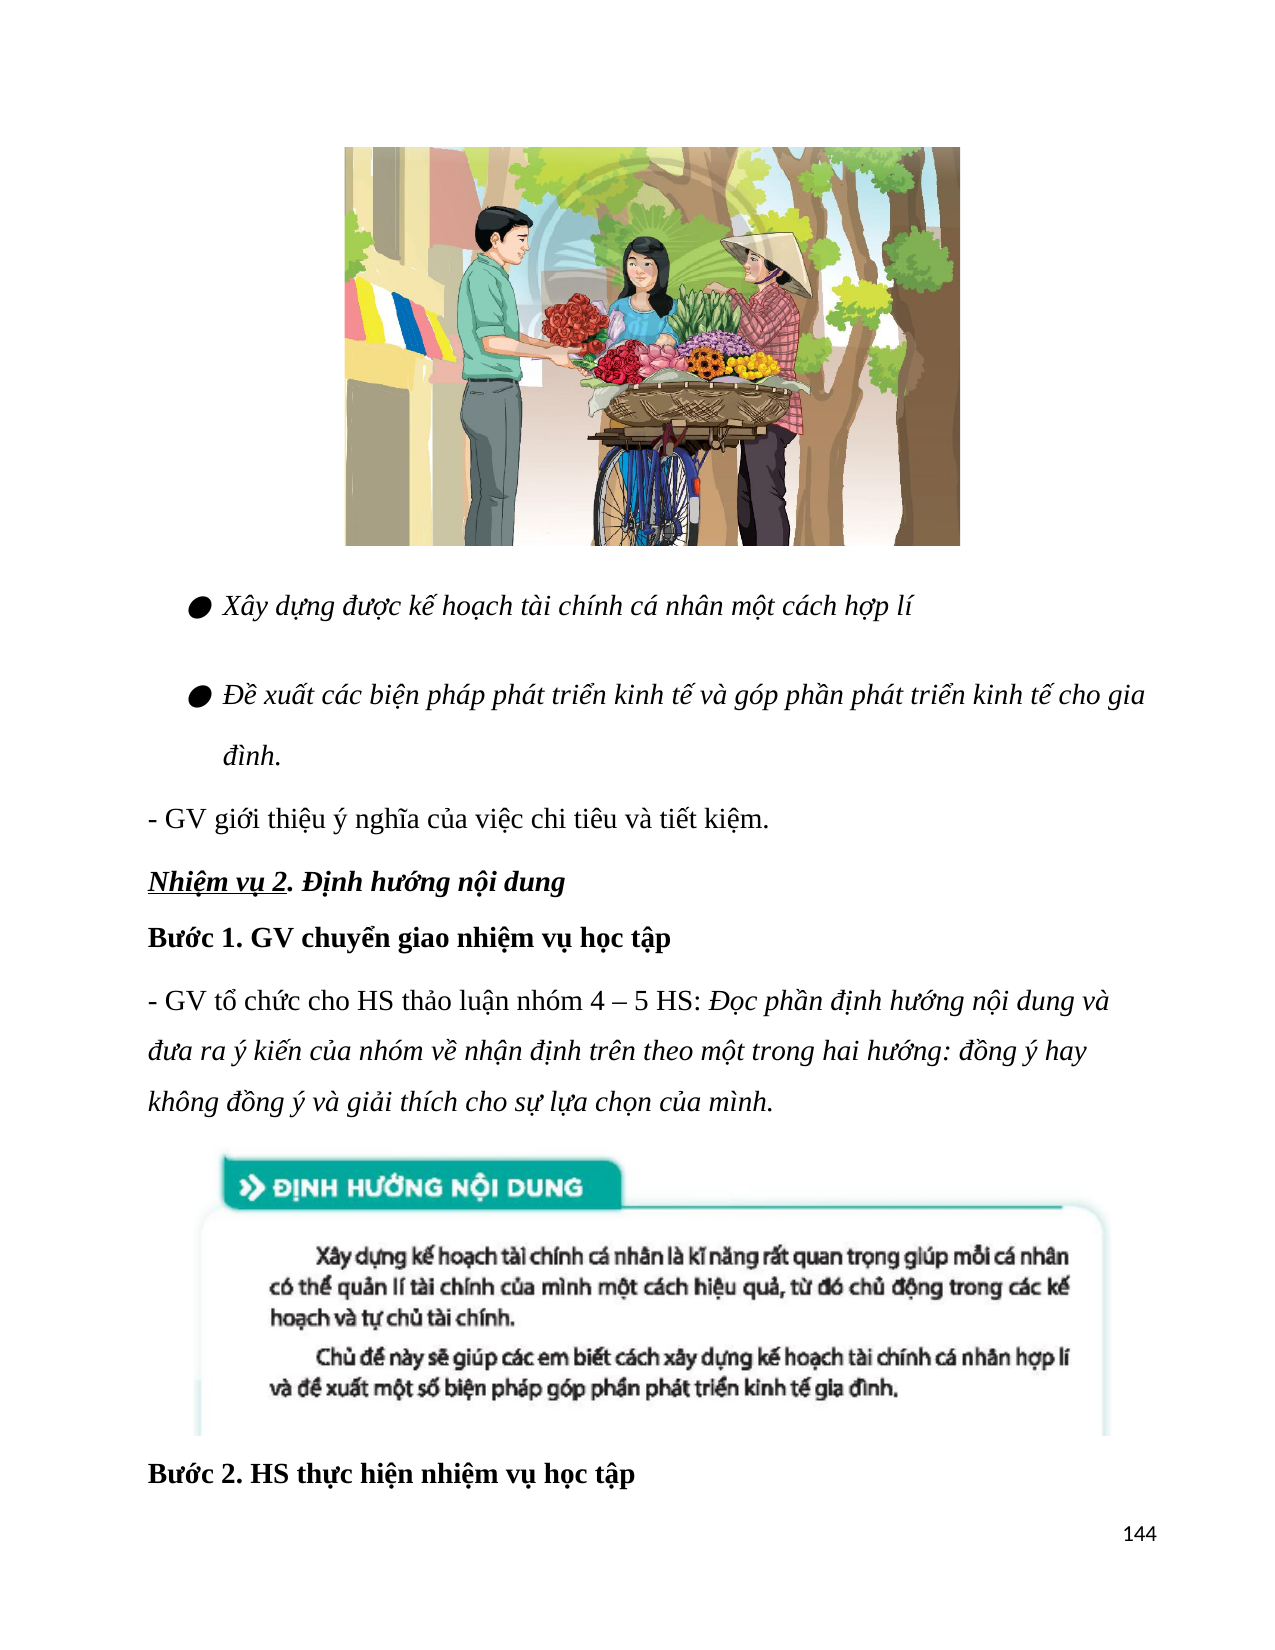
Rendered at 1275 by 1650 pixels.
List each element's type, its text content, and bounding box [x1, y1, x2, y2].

picture [193, 1146, 1112, 1436]
text Nhiệm vụ 2. Định hướng nội dung [148, 864, 1157, 897]
list Xây dựng được kế hoạch tài chính cá nhân một cách hợp lí [185, 572, 1157, 632]
text Bước 1. GV chuyển giao nhiệm vụ học tập [148, 920, 1142, 954]
text Bước 2. HS thực hiện nhiệm vụ học tập [148, 1456, 1142, 1489]
text - GV tổ chức cho HS thảo luận nhóm 4 – 5 HS: Đọc phần định hướng nội dung và đưa ra ý kiến của nhóm về nhận định trên theo một trong hai hướng: đồng ý hay không đồng ý và giải thích cho sự lựa chọn của mình. [148, 983, 1157, 1117]
picture [344, 147, 960, 546]
text - GV giới thiệu ý nghĩa của việc chi tiêu và tiết kiệm. [148, 801, 1157, 834]
list Đề xuất các biện pháp phát triển kinh tế và góp phần phát triển kinh tế cho gia đình. [185, 662, 1157, 772]
